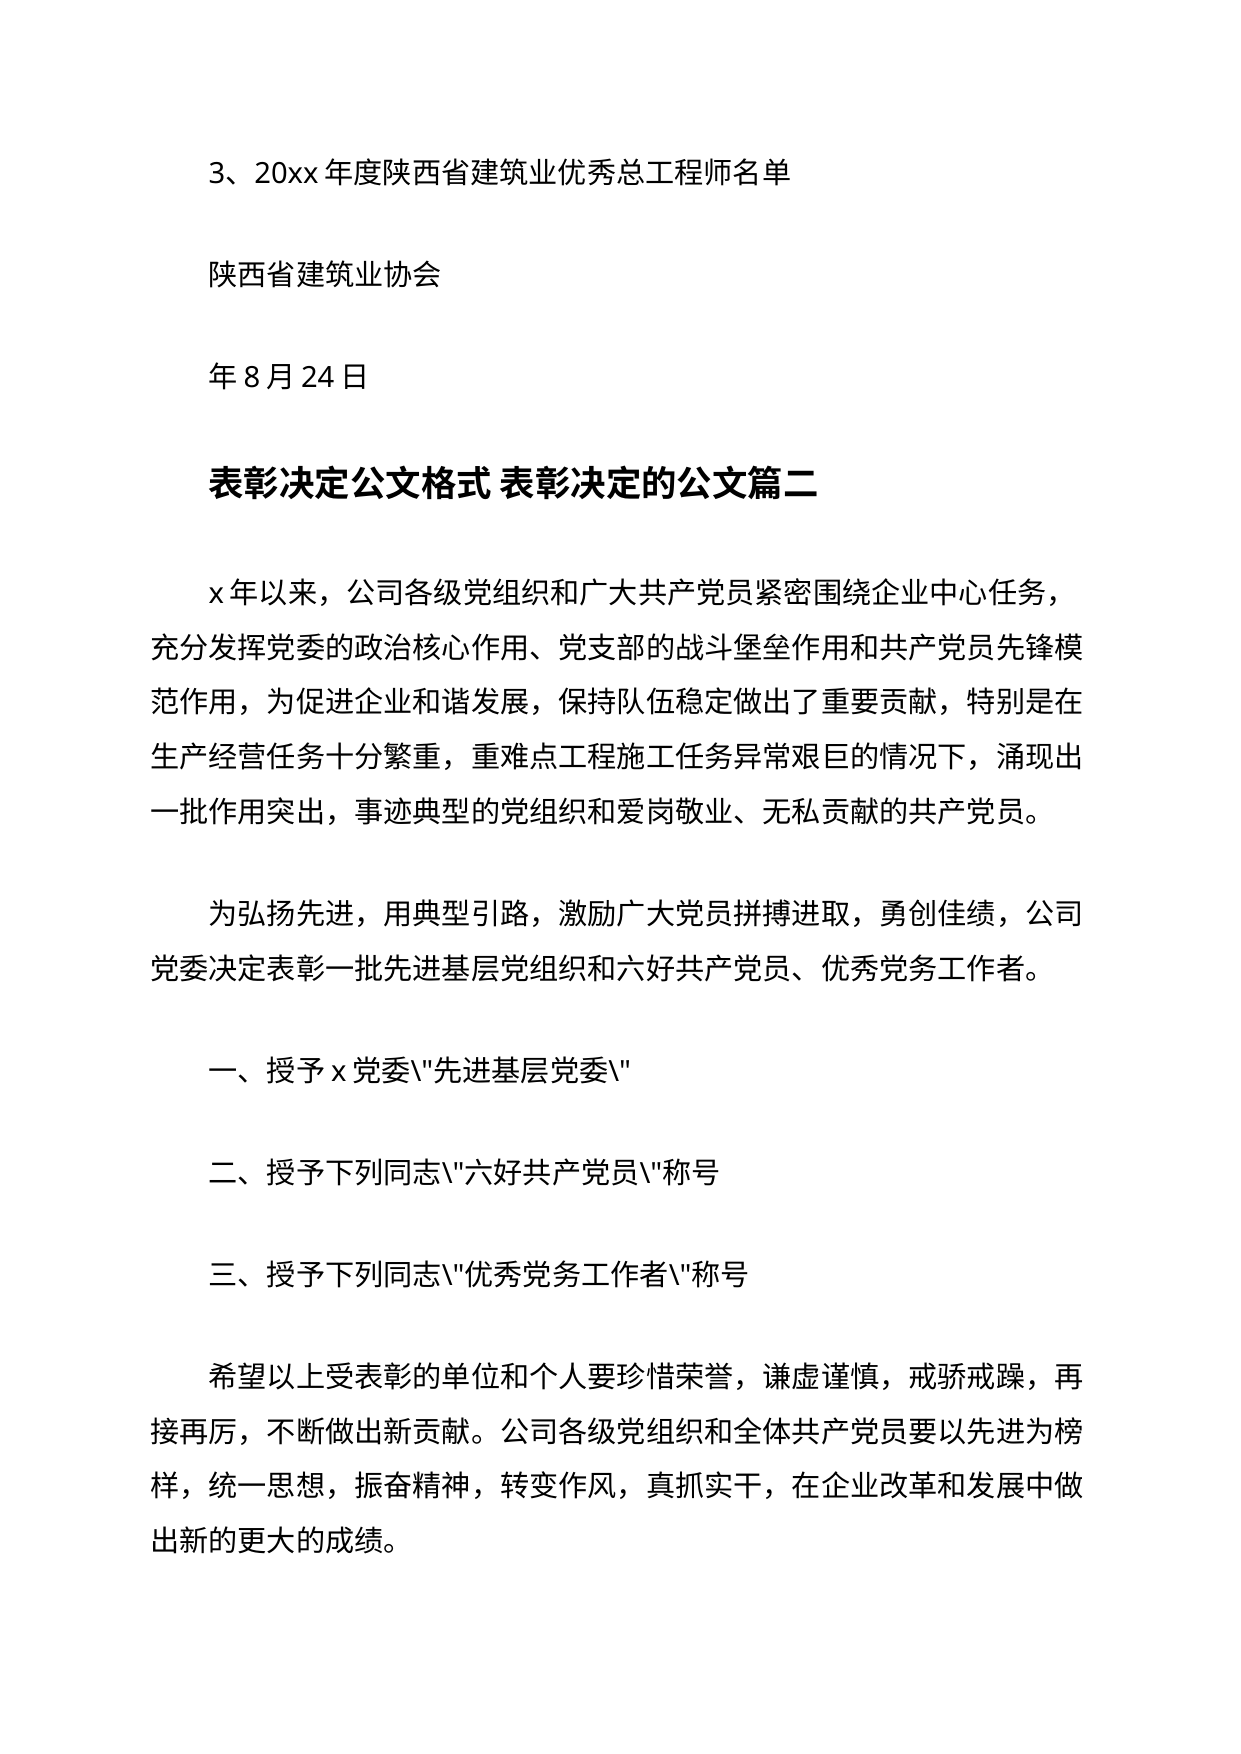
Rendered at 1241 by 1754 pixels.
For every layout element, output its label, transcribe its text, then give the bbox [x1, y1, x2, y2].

text 陕西省建筑业协会 [150, 252, 1090, 294]
text 二、授予下列同志\"六好共产党员\"称号 [150, 1149, 1090, 1192]
text 为弘扬先进，用典型引路，激励广大党员拼搏进取，勇创佳绩，公司党委决定表彰一批先进基层党组织和六好共产党员、优秀党务工作者。 [150, 891, 1090, 988]
text x年以来，公司各级党组织和广大共产党员紧密围绕企业中心任务，充分发挥党委的政治核心作用、党支部的战斗堡垒作用和共产党员先锋模范作用，为促进企业和谐发展，保持队伍稳定做出了重要贡献，特别是在生产经营任务十分繁重，重难点工程施工任务异常艰巨的情况下，涌现出一批作用突出，事迹典型的党组织和爱岗敬业、无私贡献的共产党员。 [150, 569, 1090, 831]
text 三、授予下列同志\"优秀党务工作者\"称号 [150, 1251, 1090, 1294]
text 希望以上受表彰的单位和个人要珍惜荣誉，谦虚谨慎，戒骄戒躁，再接再厉，不断做出新贡献。公司各级党组织和全体共产党员要以先进为榜样，统一思想，振奋精神，转变作风，真抓实干，在企业改革和发展中做出新的更大的成绩。 [150, 1353, 1090, 1560]
text 年8月24日 [150, 354, 1090, 396]
text 3、20xx年度陕西省建筑业优秀总工程师名单 [150, 150, 1090, 192]
text 表彰决定公文格式 表彰决定的公文篇二 [150, 456, 1090, 507]
text 一、授予x党委\"先进基层党委\" [150, 1047, 1090, 1090]
